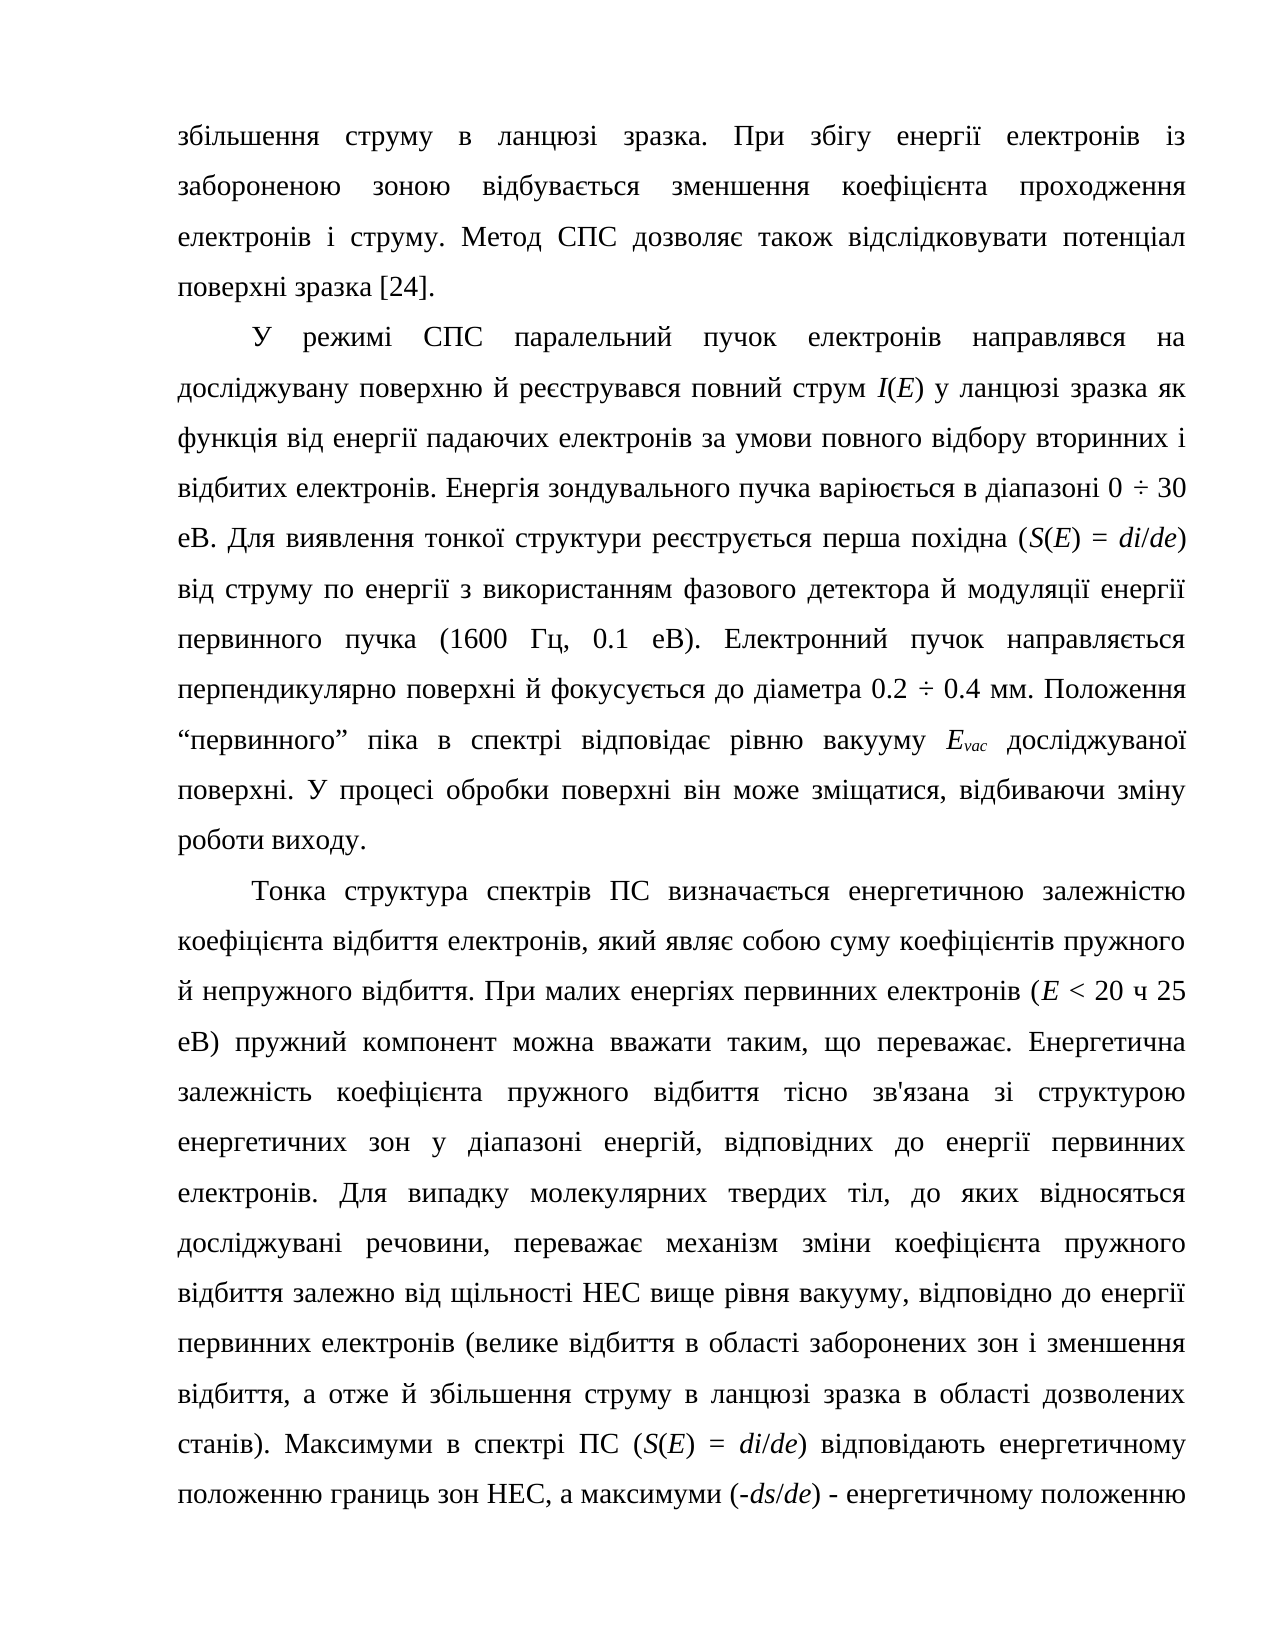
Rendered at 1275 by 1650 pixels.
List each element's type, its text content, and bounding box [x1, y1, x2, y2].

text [177, 873, 1186, 1510]
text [177, 118, 1186, 303]
text У режимі СПС паралельний пучок електронів направлявся на досліджувану поверхню й реєструвався повний струм I(E) у ланцюзі зразка як функція від енергії падаючих електронів за умови повного відбору вторинних і відбитих електронів. Енергія зондувального пучка варіюється в діапазоні 0 ÷ 30 еВ. Для виявлення тонкої структури реєструється перша похідна (S(E) = di/de) від струму по енергії з використанням фазового детектора й модуляції енергії первинного пучка (1600 Гц, 0.1 еВ). Електронний пучок направляється перпендикулярно поверхні й фокусується до діаметра 0.2 ÷ 0.4 мм. Положення “первинного” піка в спектрі відповідає рівню вакууму Evac досліджуваної поверхні. У процесі обробки поверхні він може зміщатися, відбиваючи зміну роботи виходу. [177, 319, 1186, 856]
